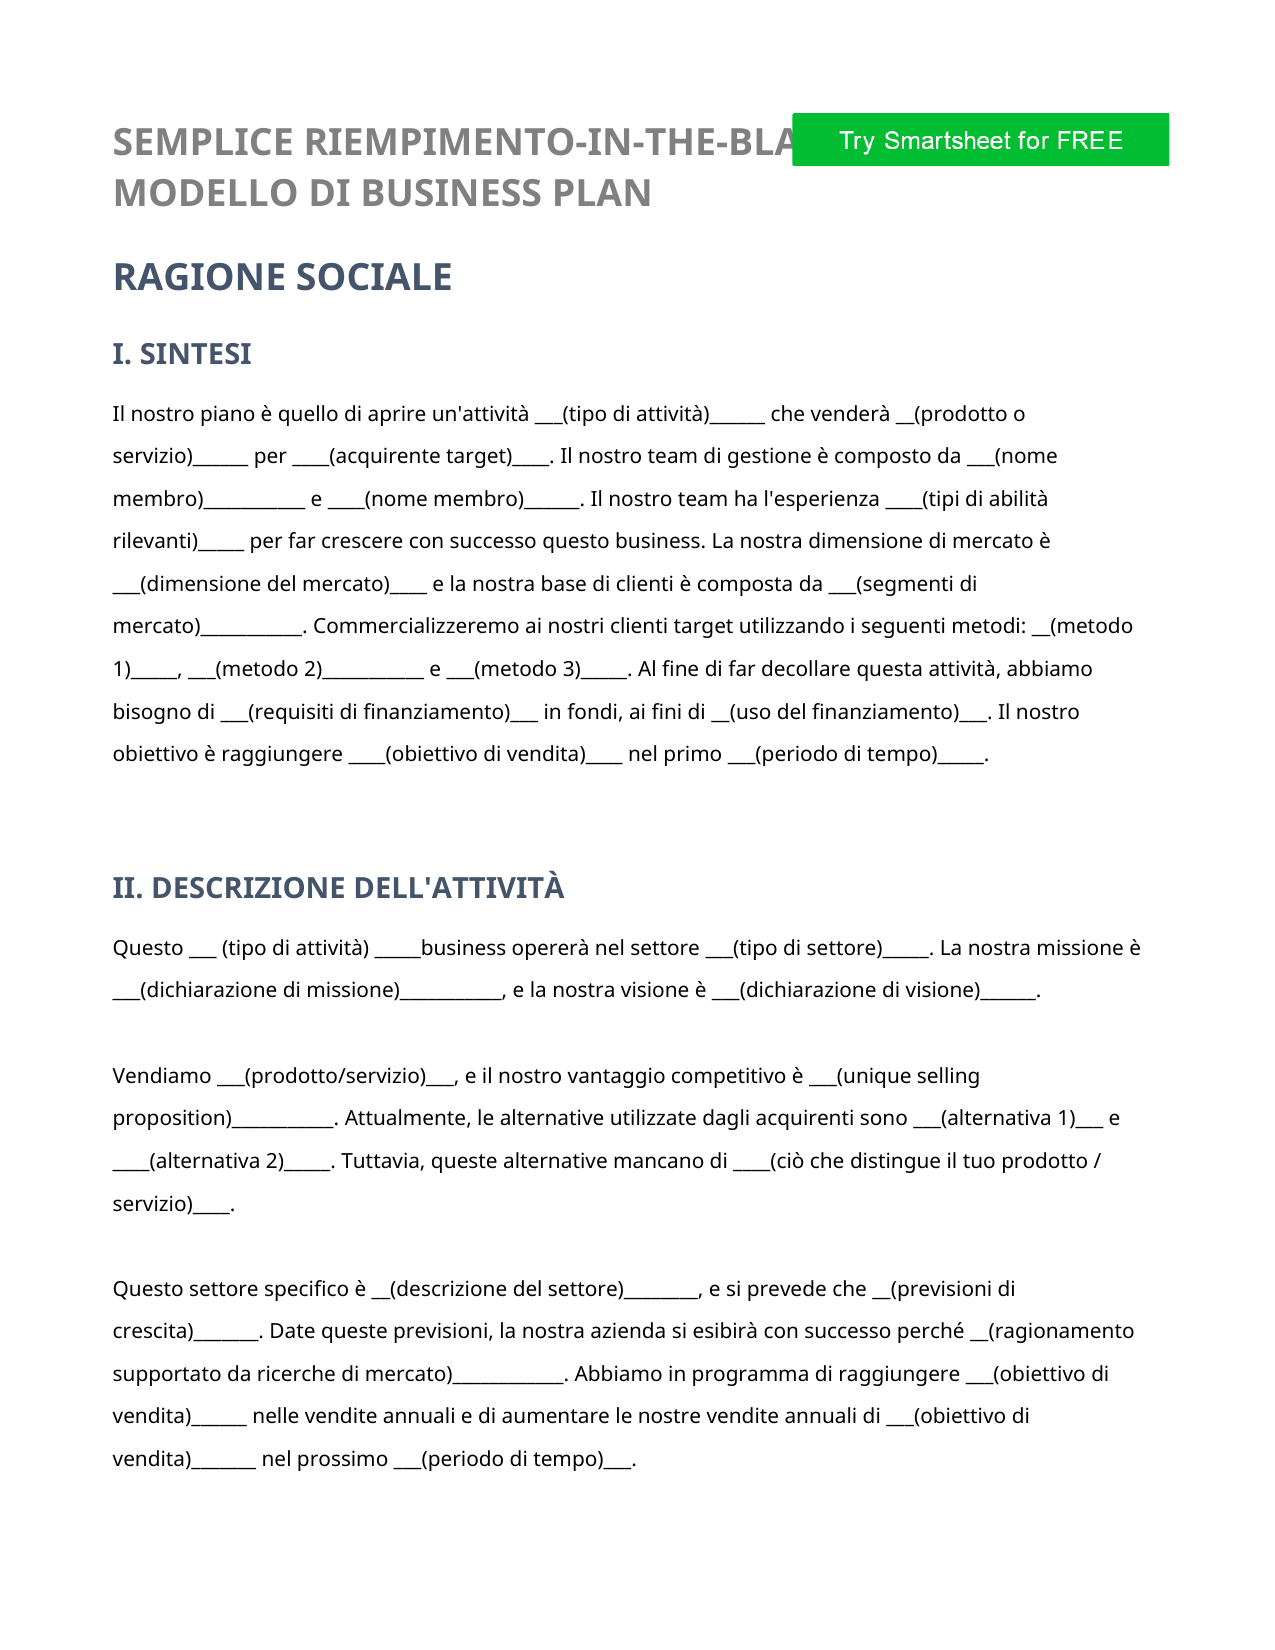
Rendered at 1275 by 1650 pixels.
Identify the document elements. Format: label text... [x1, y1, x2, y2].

text MODELLO DI BUSINESS PLAN [112, 166, 1165, 217]
text SEMPLICE RIEMPIMENTO-IN-THE-BLANK [112, 115, 792, 166]
subtitle RAGIONE SOCIALE [112, 250, 1162, 301]
text Questo settore specifico è __(descrizione del settore)________, e si prevede che __(previsioni di crescita)_______. Date queste previsioni, la nostra azienda si esibirà con successo perché __(ragionamento supportato da ricerche di mercato)____________. Abbiamo in programma di raggiungere ___(obiettivo di vendita)______ nelle vendite annuali e di aumentare le nostre vendite annuali di ___(obiettivo di vendita)_______ nel prossimo ___(periodo di tempo)___. [112, 1274, 1162, 1473]
subtitle II. DESCRIZIONE DELL'ATTIVITÀ [112, 867, 1162, 907]
text Vendiamo ___(prodotto/servizio)___, e il nostro vantaggio competitivo è ___(unique selling proposition)___________. Attualmente, le alternative utilizzate dagli acquirenti sono ___(alternativa 1)___ e ____(alternativa 2)_____. Tuttavia, queste alternative mancano di ____(ciò che distingue il tuo prodotto / servizio)____. [112, 1061, 1162, 1217]
text Il nostro piano è quello di aprire un'attività ___(tipo di attività)______ che venderà __(prodotto o servizio)______ per ____(acquirente target)____. Il nostro team di gestione è composto da ___(nome membro)___________ e ____(nome membro)______. Il nostro team ha l'esperienza ____(tipi di abilità rilevanti)_____ per far crescere con successo questo business. La nostra dimensione di mercato è ___(dimensione del mercato)____ e la nostra base di clienti è composta da ___(segmenti di mercato)___________. Commercializzeremo ai nostri clienti target utilizzando i seguenti metodi: __(metodo 1)_____, ___(metodo 2)___________ e ___(metodo 3)_____. Al fine di far decollare questa attività, abbiamo bisogno di ___(requisiti di finanziamento)___ in fondi, ai fini di __(uso del finanziamento)___. Il nostro obiettivo è raggiungere ____(obiettivo di vendita)____ nel primo ___(periodo di tempo)_____. [112, 399, 1162, 768]
text Questo ___ (tipo di attività) _____business opererà nel settore ___(tipo di settore)_____. La nostra missione è ___(dichiarazione di missione)___________, e la nostra visione è ___(dichiarazione di visione)______. [112, 933, 1162, 1004]
subtitle I. SINTESI [112, 333, 1162, 373]
picture [792, 113, 1170, 166]
